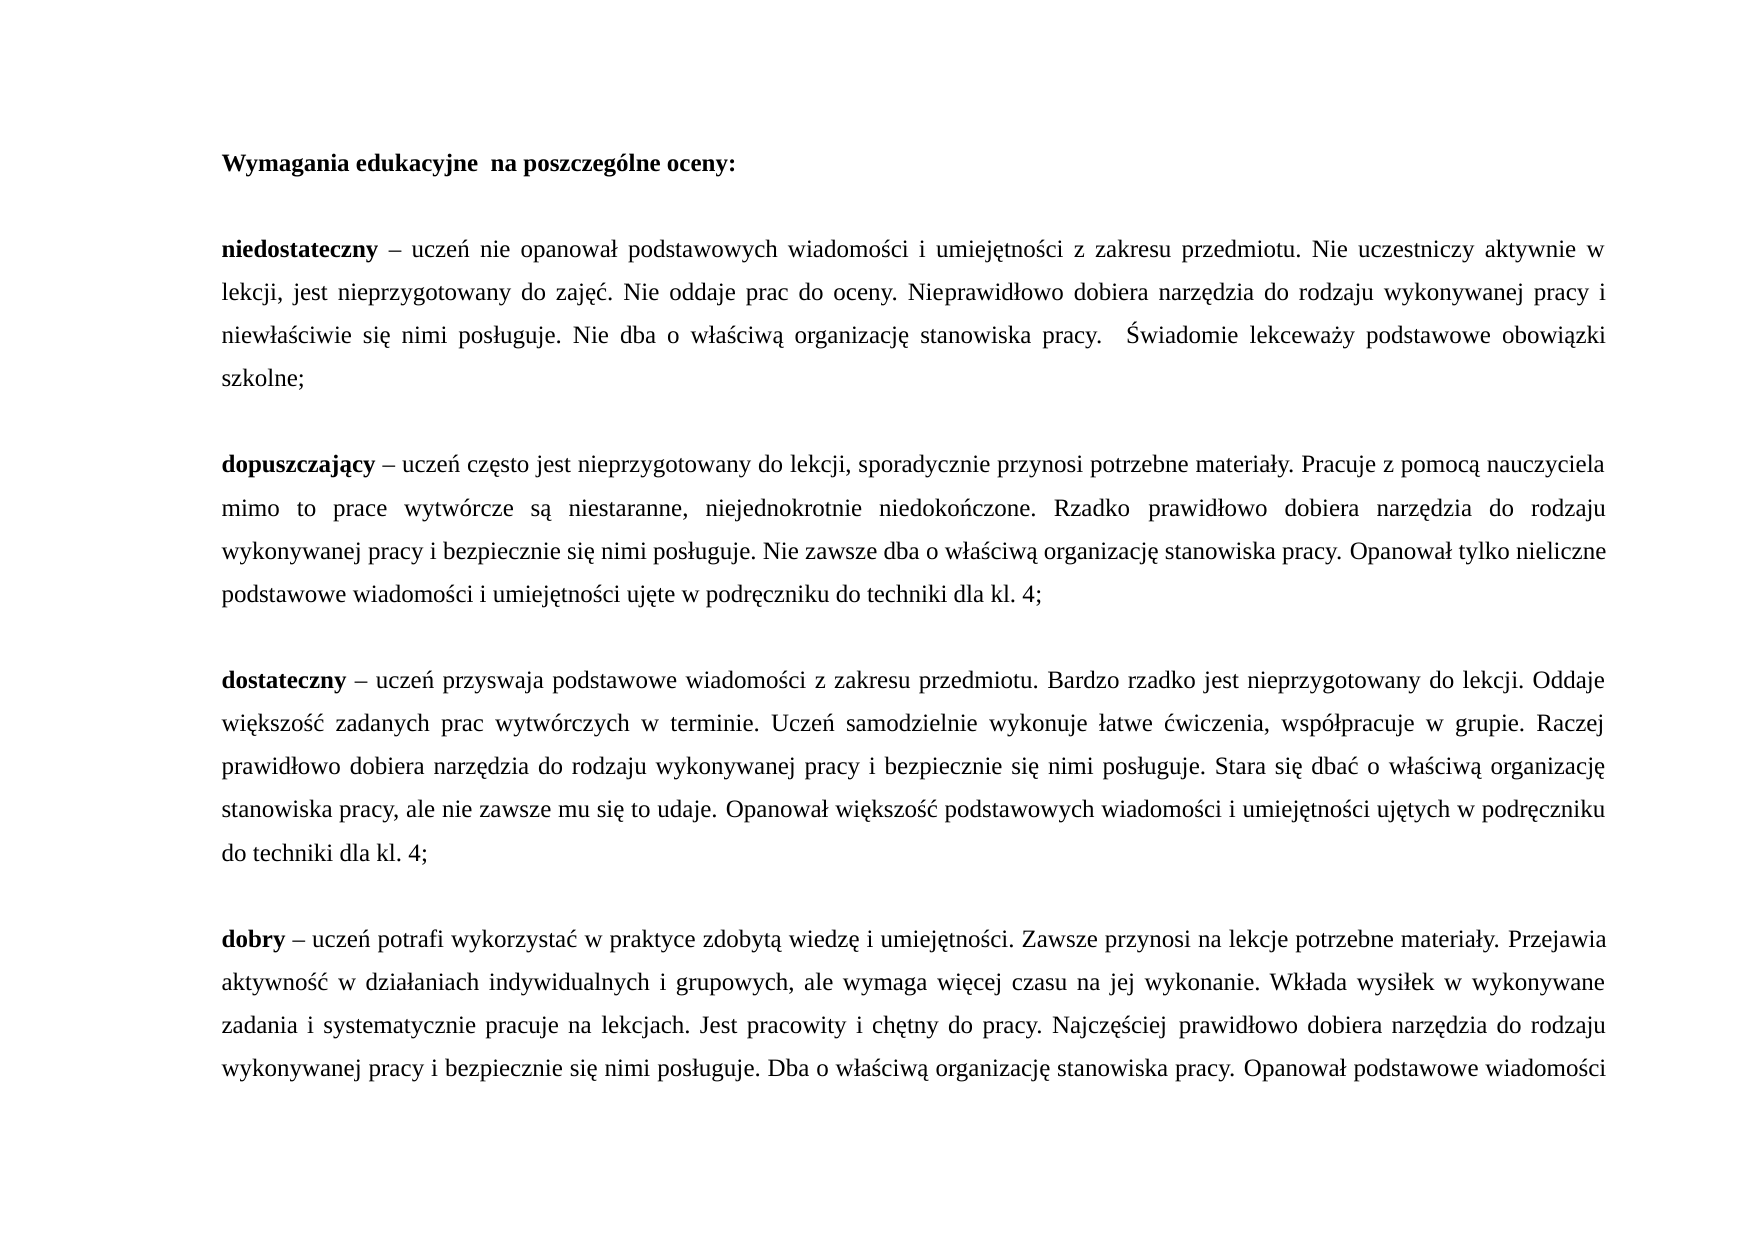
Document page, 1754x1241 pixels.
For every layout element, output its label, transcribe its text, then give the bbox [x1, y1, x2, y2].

list dopuszczający – uczeń często jest nieprzygotowany do lekcji, sporadycznie przynosi potrzebne materiały. Pracuje z pomocą nauczyciela mimo to prace wytwórcze są niestaranne, niejednokrotnie niedokończone. Rzadko prawidłowo dobiera narzędzia do rodzaju wykonywanej pracy i bezpiecznie się nimi posługuje. Nie zawsze dba o właściwą organizację stanowiska pracy. Opanował tylko nieliczne podstawowe wiadomości i umiejętności ujęte w podręczniku do techniki dla kl. 4; [221, 449, 1606, 608]
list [221, 924, 1606, 1082]
list dostateczny – uczeń przyswaja podstawowe wiadomości z zakresu przedmiotu. Bardzo rzadko jest nieprzygotowany do lekcji. Oddaje większość zadanych prac wytwórczych w terminie. Uczeń samodzielnie wykonuje łatwe ćwiczenia, współpracuje w grupie. Raczej prawidłowo dobiera narzędzia do rodzaju wykonywanej pracy i bezpiecznie się nimi posługuje. Stara się dbać o właściwą organizację stanowiska pracy, ale nie zawsze mu się to udaje. Opanował większość podstawowych wiadomości i umiejętności ujętych w podręczniku do techniki dla kl. 4; [221, 665, 1606, 866]
list Wymagania edukacyjne na poszczególne oceny: [221, 148, 1606, 176]
list niedostateczny – uczeń nie opanował podstawowych wiadomości i umiejętności z zakresu przedmiotu. Nie uczestniczy aktywnie w lekcji, jest nieprzygotowany do zajęć. Nie oddaje prac do oceny. Nieprawidłowo dobiera narzędzia do rodzaju wykonywanej pracy i niewłaściwie się nimi posługuje. Nie dba o właściwą organizację stanowiska pracy. Świadomie lekceważy podstawowe obowiązki szkolne; [221, 234, 1606, 392]
